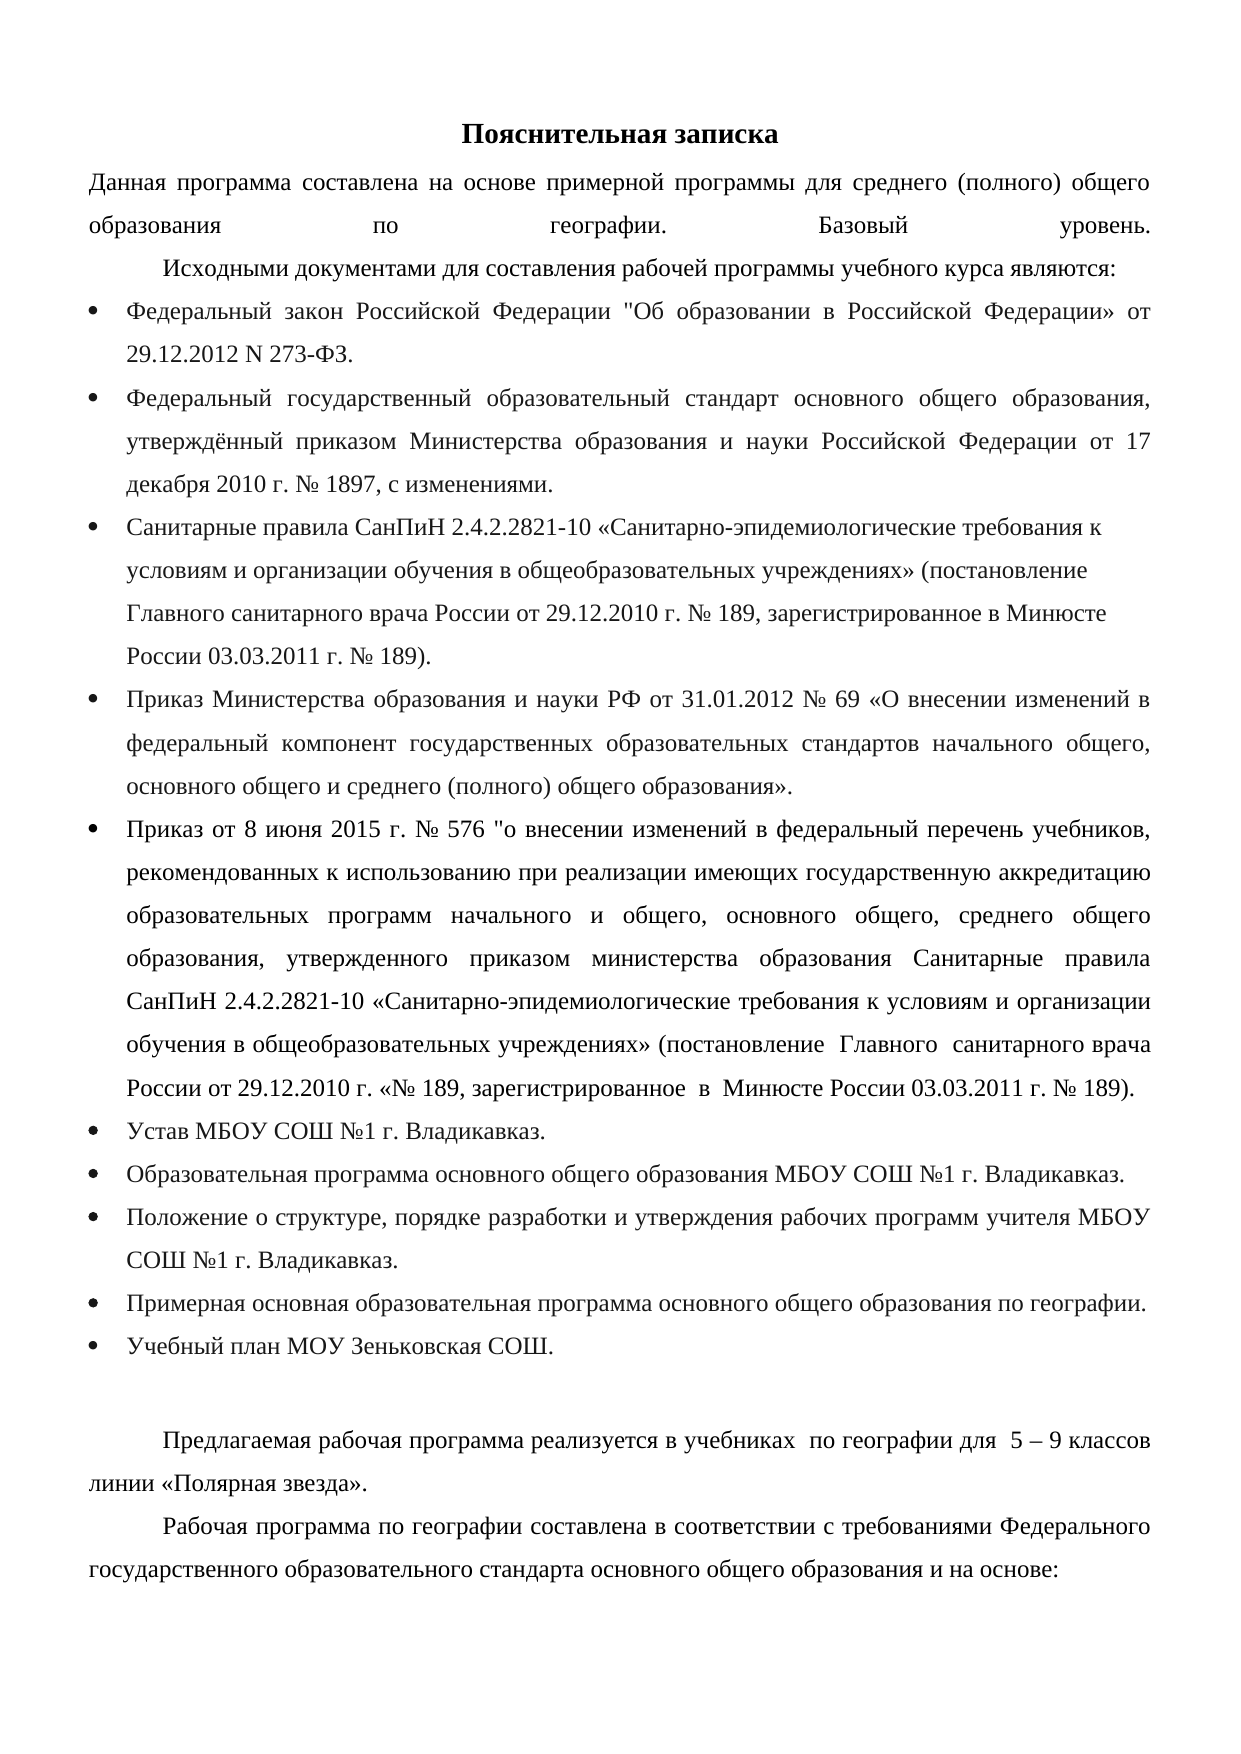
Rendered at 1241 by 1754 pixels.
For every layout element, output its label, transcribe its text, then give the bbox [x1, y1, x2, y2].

list Образовательная программа основного общего образования МБОУ СОШ №1 г. Владикавказ. [89, 1159, 1152, 1188]
list Устав МБОУ СОШ №1 г. Владикавказ. [89, 1116, 1152, 1144]
list Примерная основная образовательная программа основного общего образования по географии. [89, 1288, 1152, 1317]
list Учебный план МОУ Зеньковская СОШ. [89, 1331, 1152, 1360]
list Федеральный закон Российской Федерации "Об образовании в Российской Федерации» от 29.12.2012 N 273-ФЗ. [89, 296, 1152, 368]
list Положение о структуре, порядке разработки и утверждения рабочих программ учителя МБОУ СОШ №1 г. Владикавказ. [89, 1202, 1152, 1274]
list Приказ от 8 июня 2015 г. № 576 "о внесении изменений в федеральный перечень учебников, рекомендованных к использованию при реализации имеющих государственную аккредитацию образовательных программ начального и общего, основного общего, среднего общего образования, утвержденного приказом министерства образования Санитарные правила СанПиН 2.4.2.2821-10 «Санитарно-эпидемиологические требования к условиям и организации обучения в общеобразовательных учреждениях» (постановление Главного санитарного врача России от 29.12.2010 г. «№ 189, зарегистрированное в Минюсте России 03.03.2011 г. № 189). [89, 814, 1152, 1101]
list Санитарные правила СанПиН 2.4.2.2821-10 «Санитарно-эпидемиологические требования к условиям и организации обучения в общеобразовательных учреждениях» (постановление Главного санитарного врача России от 29.12.2010 г. № 189, зарегистрированное в Минюсте России 03.03.2011 г. № 189). [89, 512, 1152, 670]
text Пояснительная записка [89, 117, 1152, 150]
text Предлагаемая рабочая программа реализуется в учебниках по географии для 5 – 9 классов линии «Полярная звезда». [89, 1425, 1152, 1497]
list Федеральный государственный образовательный стандарт основного общего образования, утверждённый приказом Министерства образования и науки Российской Федерации от 17 декабря 2010 г. № 1897, с изменениями. [89, 383, 1152, 498]
list Приказ Министерства образования и науки РФ от 31.01.2012 № 69 «О внесении изменений в федеральный компонент государственных образовательных стандартов начального общего, основного общего и среднего (полного) общего образования». [89, 684, 1152, 799]
text Данная программа составлена на основе примерной программы для среднего (полного) общего образования по географии. Базовый уровень. Исходными документами для составления рабочей программы учебного курса являются: [89, 167, 1152, 282]
text Рабочая программа по географии составлена в соответствии с требованиями Федерального государственного образовательного стандарта основного общего образования и на основе: [89, 1511, 1152, 1583]
